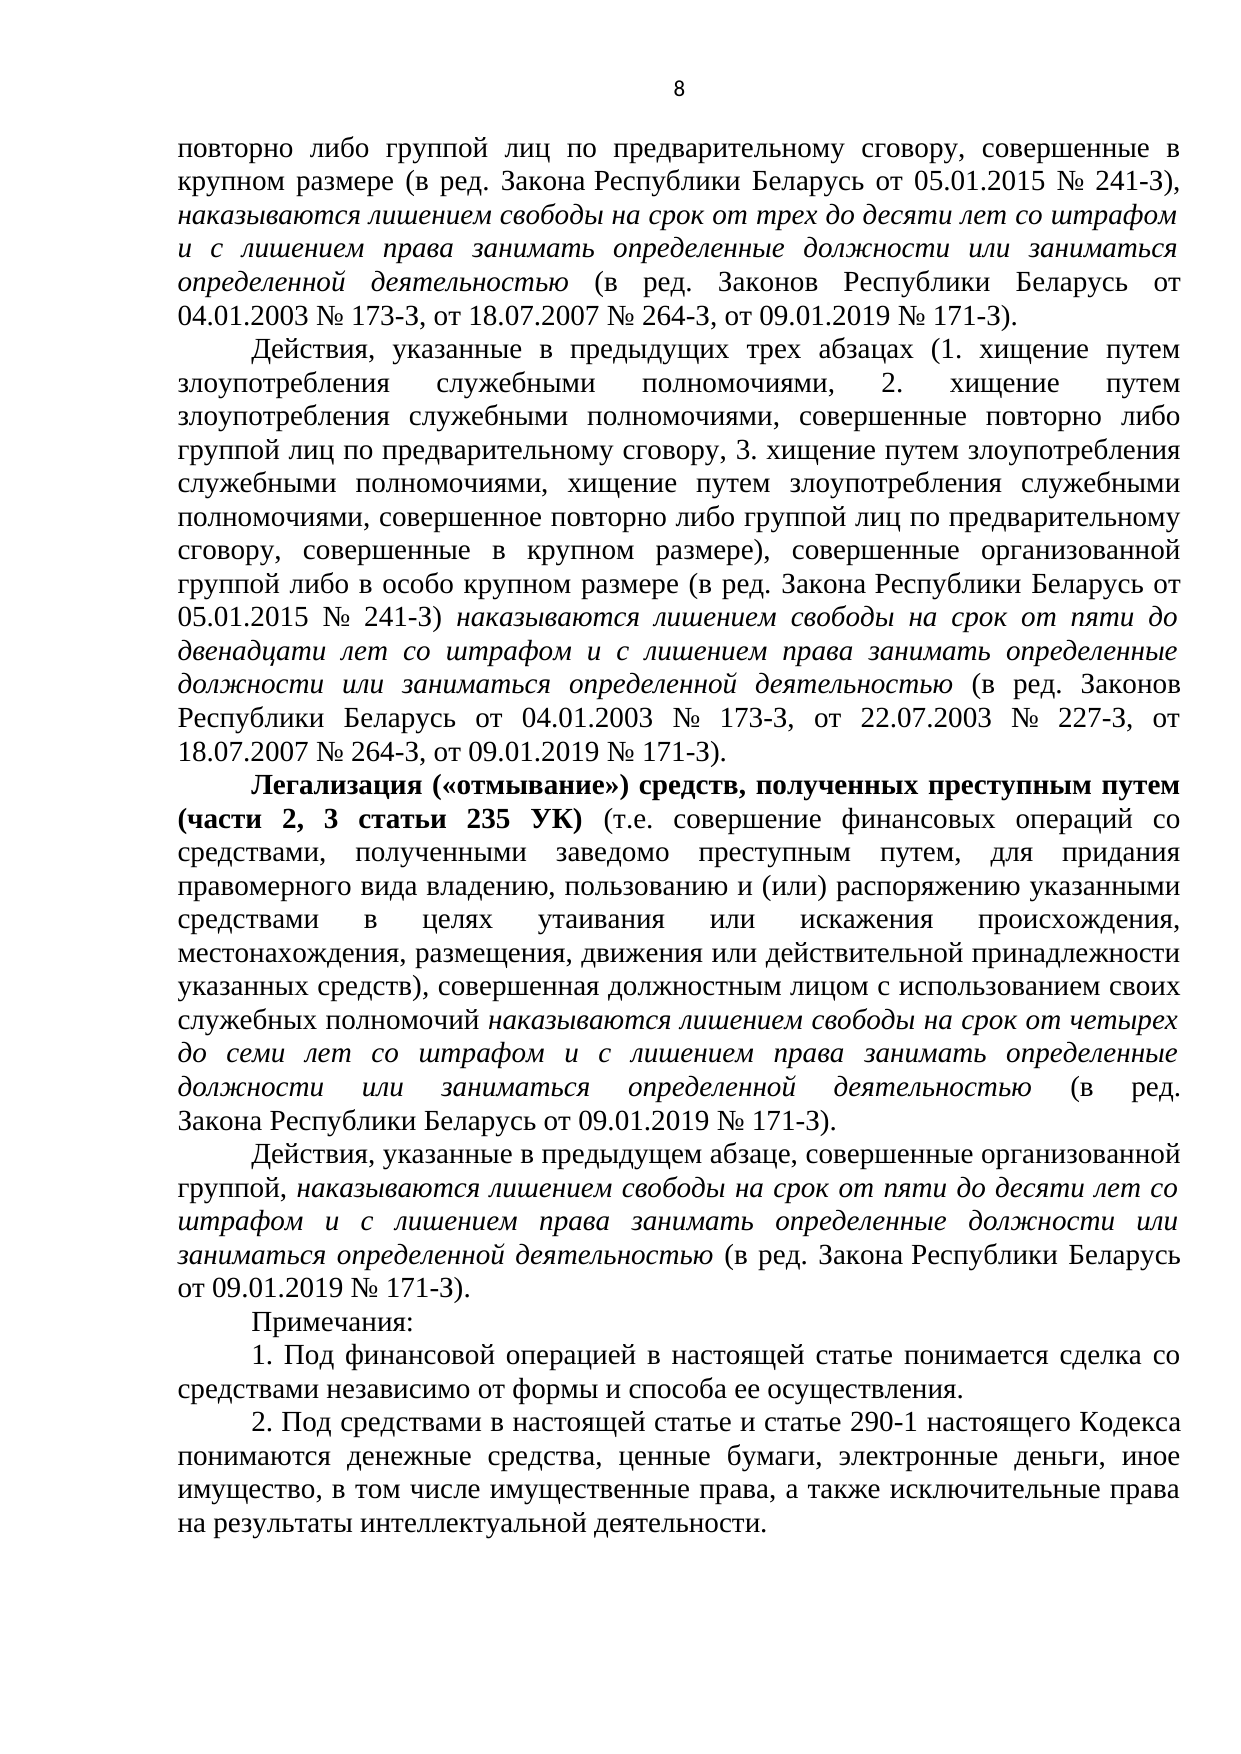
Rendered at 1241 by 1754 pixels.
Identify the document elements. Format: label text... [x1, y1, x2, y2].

text 2. Под средствами в настоящей статье и статье 290-1 настоящего Кодекса понимаются денежные средства, ценные бумаги, электронные деньги, иное имущество, в том числе имущественные права, а также исключительные права на результаты интеллектуальной деятельности. [177, 1404, 1181, 1539]
text 1. Под финансовой операцией в настоящей статье понимается сделка со средствами независимо от формы и способа ее осуществления. [177, 1337, 1181, 1404]
text Легализация («отмывание») средств, полученных преступным путем (части 2, 3 статьи 235 УК) (т.е. совершение финансовых операций со средствами, полученными заведомо преступным путем, для придания правомерного вида владению, пользованию и (или) распоряжению указанными средствами в целях утаивания или искажения происхождения, местонахождения, размещения, движения или действительной принадлежности указанных средств), совершенная должностным лицом с использованием своих служебных полномочий наказываются лишением свободы на срок от четырех до семи лет со штрафом и с лишением права занимать определенные должности или заниматься определенной деятельностью (в ред. Закона Республики Беларусь от 09.01.2019 № 171-З). [177, 767, 1181, 1136]
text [177, 130, 1181, 331]
text Действия, указанные в предыдущем абзаце, совершенные организованной группой, наказываются лишением свободы на срок от пяти до десяти лет со штрафом и с лишением права занимать определенные должности или заниматься определенной деятельностью (в ред. Закона Республики Беларусь от 09.01.2019 № 171-З). [177, 1136, 1181, 1304]
text Примечания: [177, 1304, 1181, 1337]
text Действия, указанные в предыдущих трех абзацах (1. хищение путем злоупотребления служебными полномочиями, 2. хищение путем злоупотребления служебными полномочиями, совершенные повторно либо группой лиц по предварительному сговору, 3. хищение путем злоупотребления служебными полномочиями, хищение путем злоупотребления служебными полномочиями, совершенное повторно либо группой лиц по предварительному сговору, совершенные в крупном размере), совершенные организованной группой либо в особо крупном размере (в ред. Закона Республики Беларусь от 05.01.2015 № 241-З) наказываются лишением свободы на срок от пяти до двенадцати лет со штрафом и с лишением права занимать определенные должности или заниматься определенной деятельностью (в ред. Законов Республики Беларусь от 04.01.2003 № 173-З, от 22.07.2003 № 227-З, от 18.07.2007 № 264-З, от 09.01.2019 № 171-З). [177, 331, 1181, 767]
